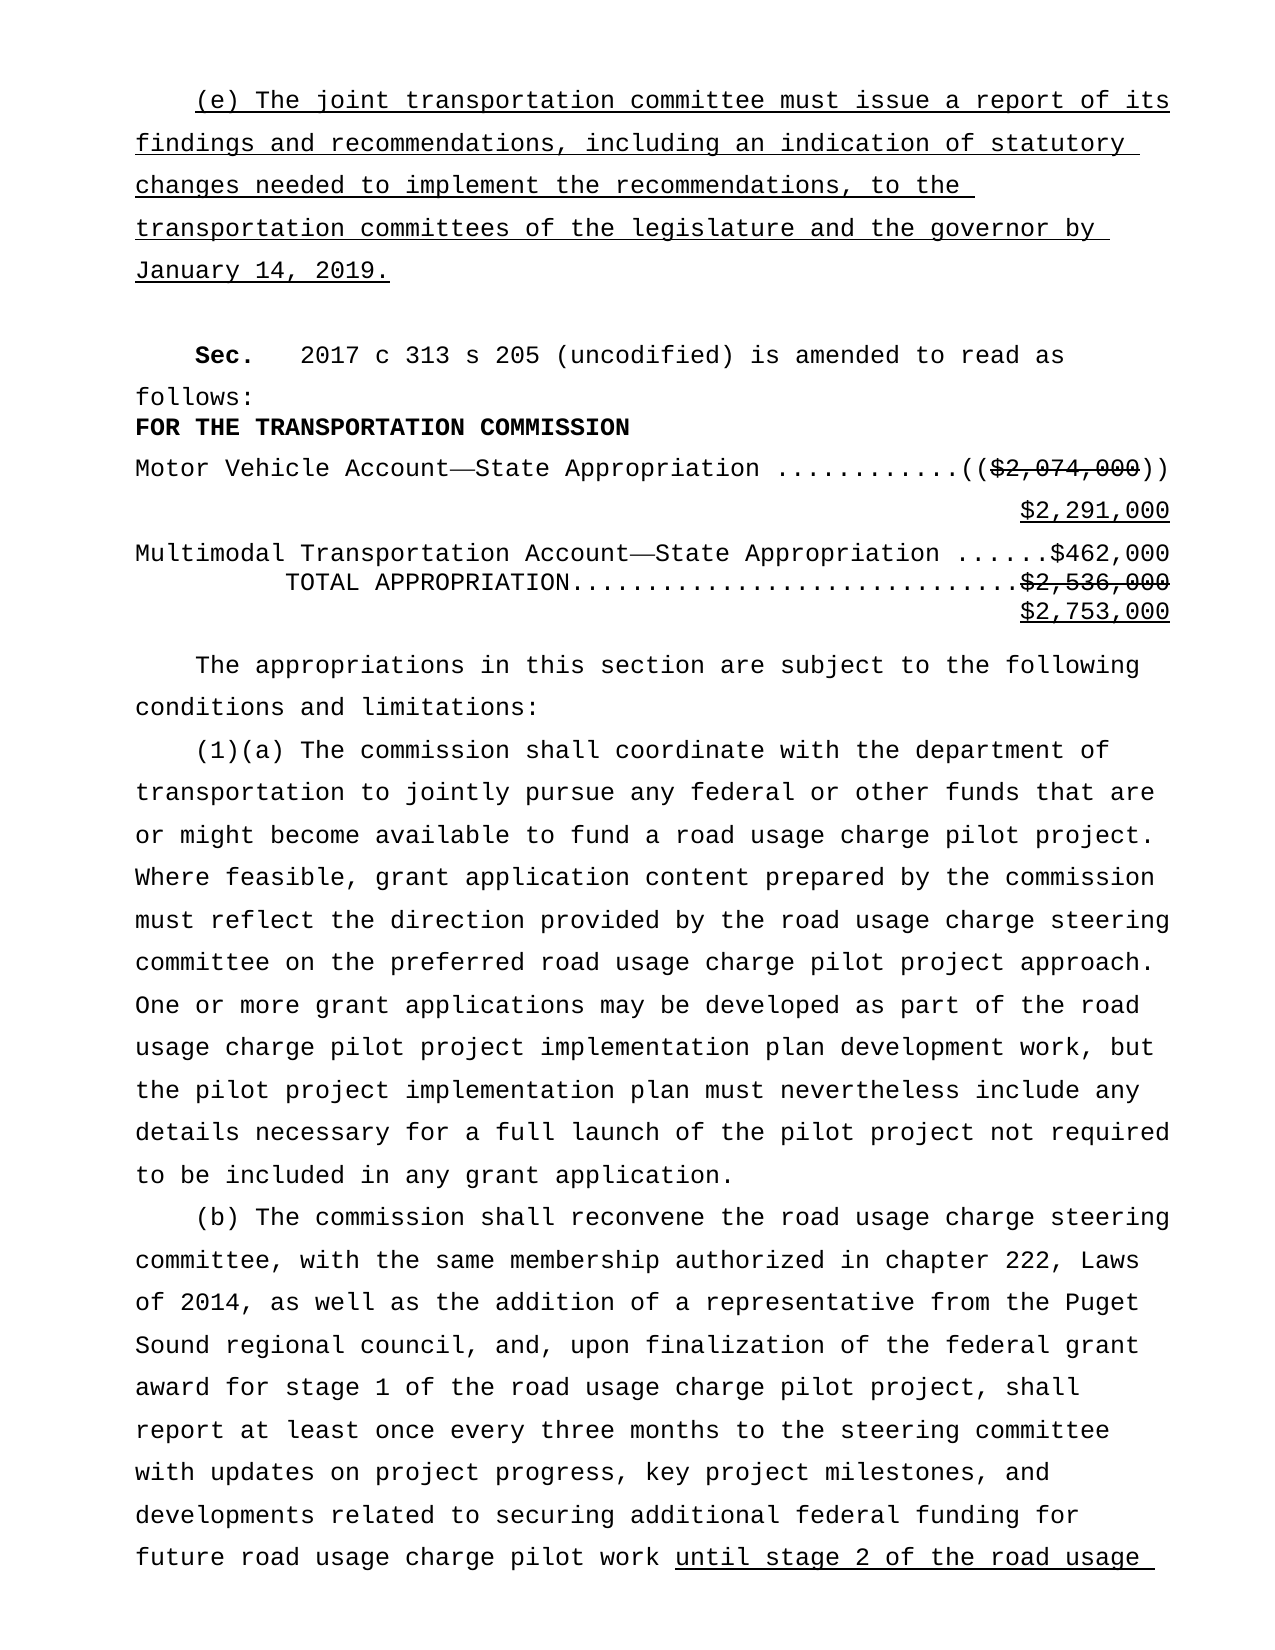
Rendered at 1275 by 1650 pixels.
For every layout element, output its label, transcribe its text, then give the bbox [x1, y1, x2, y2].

text (1)(a) The commission shall coordinate with the department of transportation to jointly pursue any federal or other funds that are or might become available to fund a road usage charge pilot project. Where feasible, grant application content prepared by the commission must reflect the direction provided by the road usage charge steering committee on the preferred road usage charge pilot project approach. One or more grant applications may be developed as part of the road usage charge pilot project implementation plan development work, but the pilot project implementation plan must nevertheless include any details necessary for a full launch of the pilot project not required to be included in any grant application. [135, 724, 1170, 1192]
text Motor Vehicle Account—State Appropriation (($2,074,000)) [135, 442, 1170, 485]
text Multimodal Transportation Account—State Appropriation $462,000 [135, 527, 1170, 570]
text FOR THE TRANSPORTATION COMMISSION [135, 414, 1170, 442]
text $2,291,000 [135, 485, 1170, 527]
text (e) The joint transportation committee must issue a report of its findings and recommendations, including an indication of statutory changes needed to implement the recommendations, to the transportation committees of the legislature and the governor by January 14, 2019. [135, 75, 1170, 287]
text $2,753,000 [135, 598, 1170, 627]
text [135, 1192, 1170, 1574]
text The appropriations in this section are subject to the following conditions and limitations: [135, 639, 1170, 724]
text Sec. 2017 c 313 s 205 (uncodified) is amended to read as follows: [135, 329, 1170, 414]
text TOTAL APPROPRIATION $2,536,000 [135, 570, 1170, 598]
